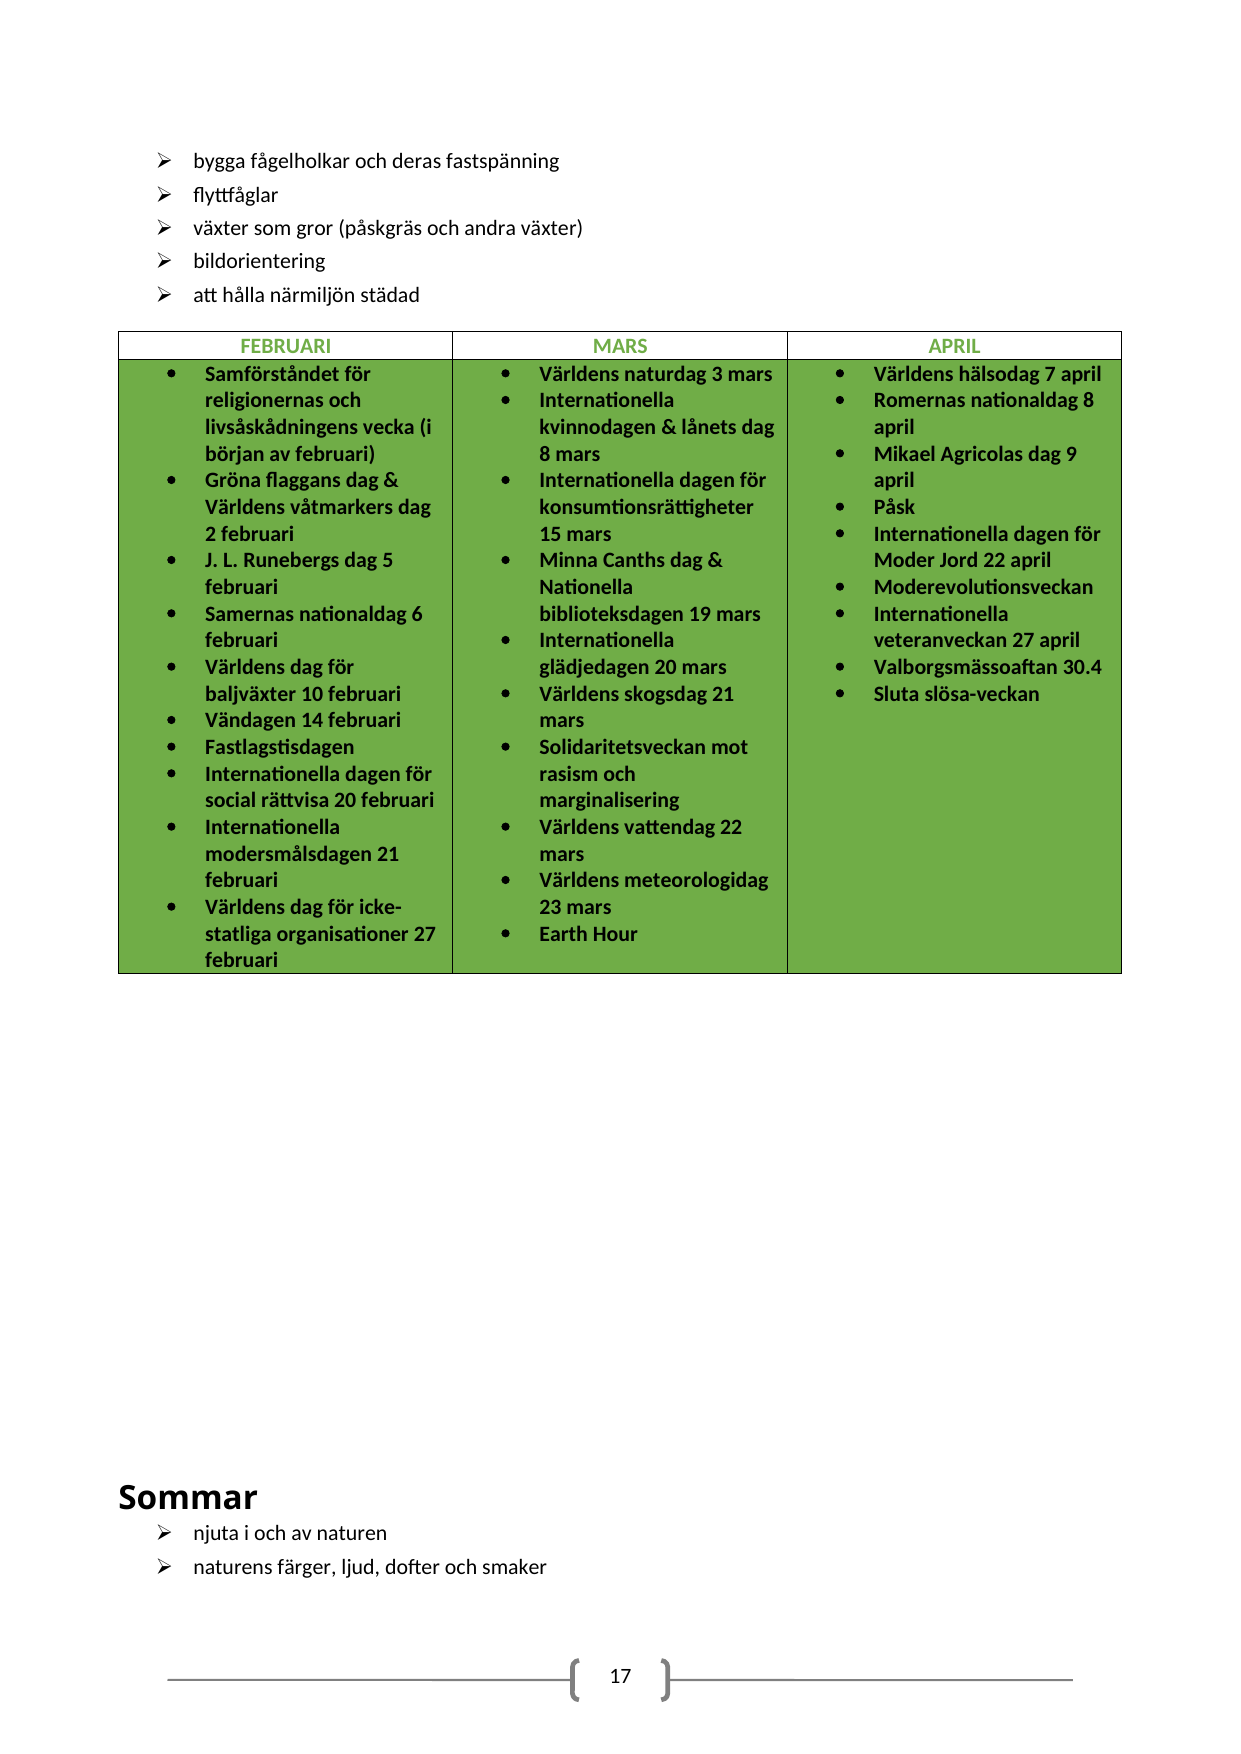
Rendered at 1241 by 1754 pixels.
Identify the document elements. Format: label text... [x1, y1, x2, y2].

list flyttfåglar [156, 181, 1122, 208]
table_header APRIL [788, 332, 1121, 359]
list bildorientering [156, 248, 1122, 274]
list naturens färger, ljud, dofter och smaker [156, 1553, 1122, 1579]
list njuta i och av naturen [156, 1519, 1122, 1546]
list växter som gror (påskgräs och andra växter) [156, 214, 1122, 241]
list bygga fågelholkar och deras fastspänning [156, 148, 1122, 174]
table_header FEBRUARI [119, 332, 452, 359]
list att hålla närmiljön städad [156, 281, 1122, 308]
table_cell Världens naturdag 3 mars Internationella kvinnodagen & lånets dag 8 mars Internationella dagen för konsumtionsrättigheter 15 mars Minna Canths dag & Nationella biblioteksdagen 19 mars Internationella glädjedagen 20 mars Världens skogsdag 21 mars Solidaritetsveckan mot rasism och marginalisering Världens vattendag 22 mars Världens meteorologidag 23 mars Earth Hour [453, 360, 787, 973]
subtitle Sommar [118, 1474, 1122, 1519]
table_cell Världens hälsodag 7 april Romernas nationaldag 8 april Mikael Agricolas dag 9 april Påsk Internationella dagen för Moder Jord 22 april Moderevolutionsveckan Internationella veteranveckan 27 april Valborgsmässoaftan 30.4 Sluta slösa-veckan [788, 360, 1121, 973]
table_cell Samförståndet för religionernas och livsåskådningens vecka (i början av februari) Gröna flaggans dag & Världens våtmarkers dag 2 februari J. L. Runebergs dag 5 februari Samernas nationaldag 6 februari Världens dag för baljväxter 10 februari Vändagen 14 februari Fastlagstisdagen Internationella dagen för social rättvisa 20 februari Internationella modersmålsdagen 21 februari Världens dag för icke-statliga organisationer 27 februari [119, 360, 452, 973]
table_header MARS [453, 332, 787, 359]
